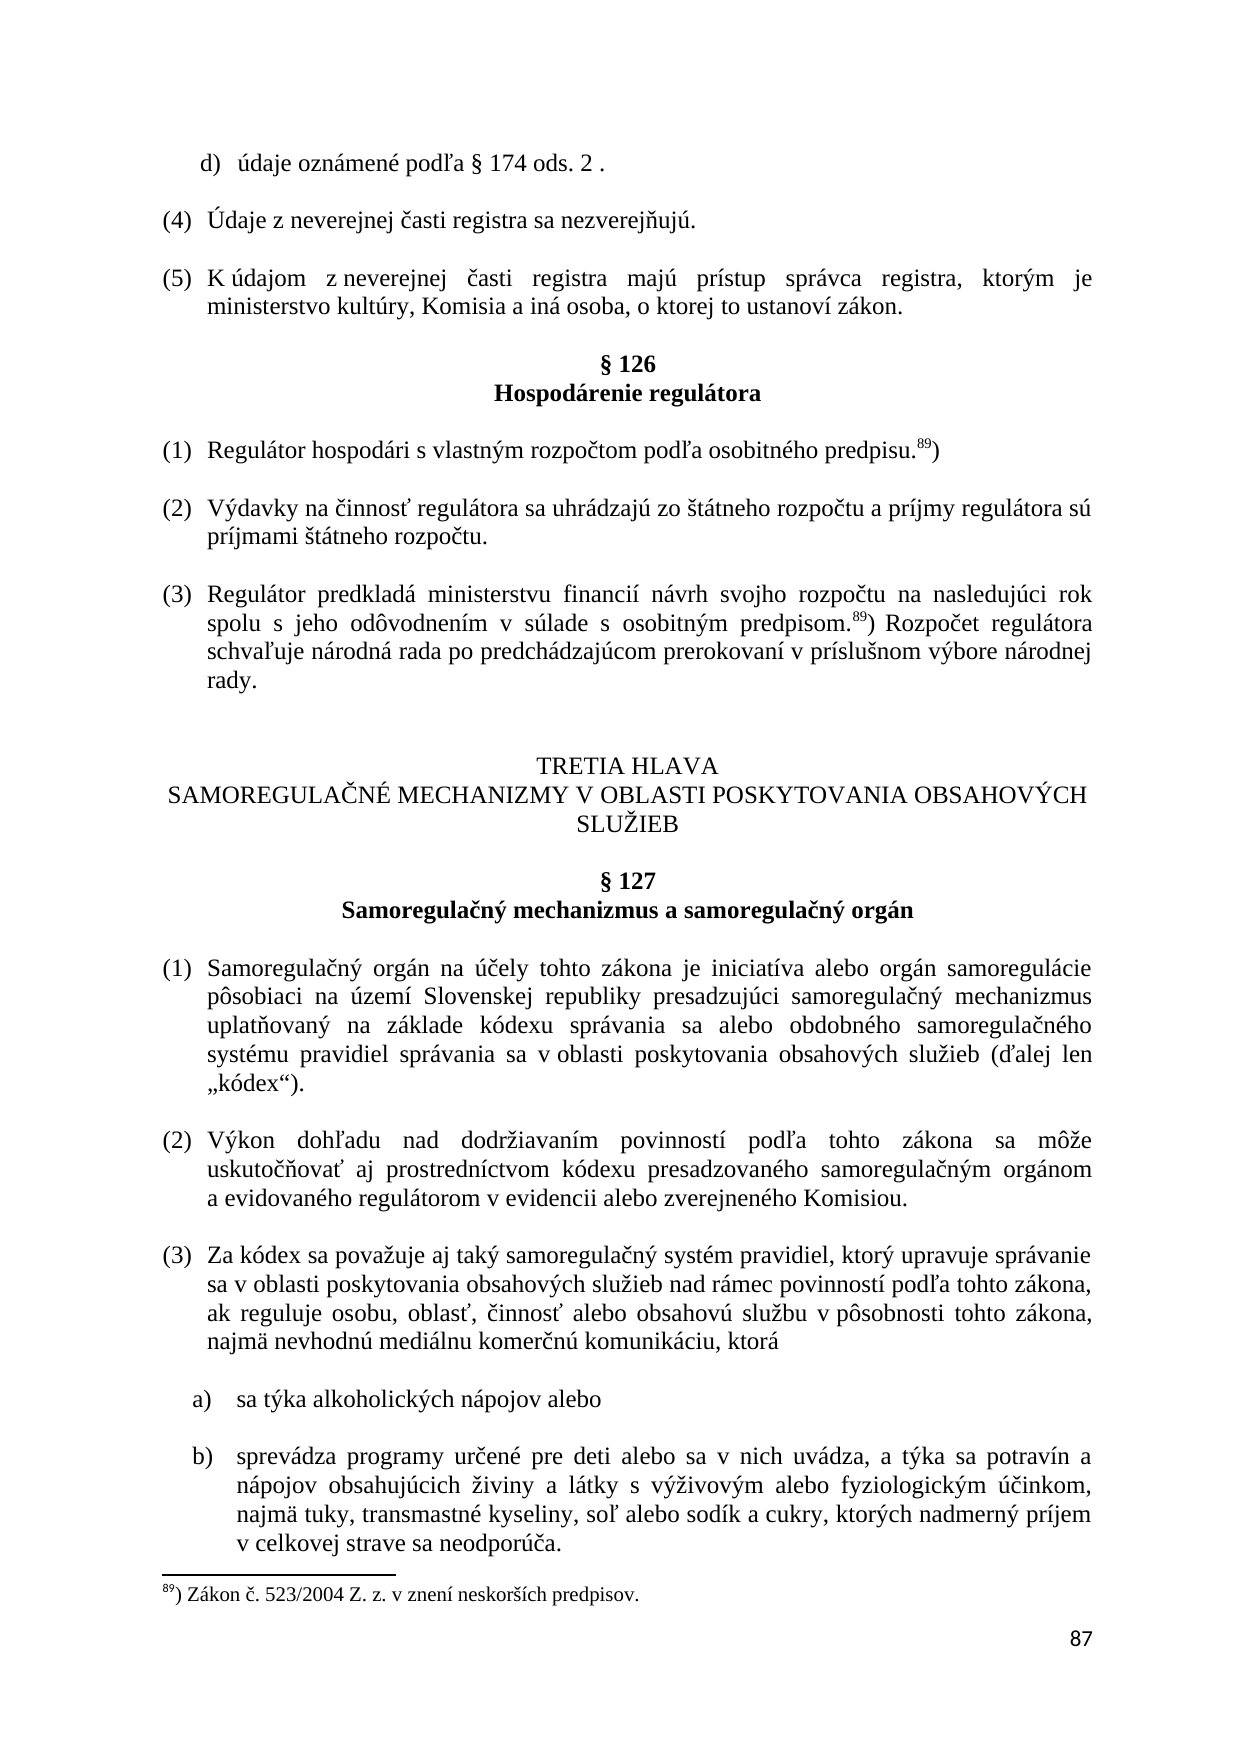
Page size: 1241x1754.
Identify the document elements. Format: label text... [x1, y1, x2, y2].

text § 127 [162, 866, 1093, 895]
text TRETIA HLAVA [162, 751, 1093, 780]
list Výdavky na činnosť regulátora sa uhrádzajú zo štátneho rozpočtu a príjmy regulátora sú príjmami štátneho rozpočtu. [162, 493, 1093, 550]
text SAMOREGULAČNÉ MECHANIZMY V OBLASTI POSKYTOVANIA OBSAHOVÝCH SLUŽIEB [162, 780, 1093, 838]
text Hospodárenie regulátora [162, 378, 1093, 406]
list údaje oznámené podľa § 174 ods. 2 . [200, 148, 1093, 176]
list Údaje z neverejnej časti registra sa nezverejňujú. [162, 205, 1093, 234]
list sprevádza programy určené pre deti alebo sa v nich uvádza, a týka sa potravín a nápojov obsahujúcich živiny a látky s výživovým alebo fyziologickým účinkom, najmä tuky, transmastné kyseliny, soľ alebo sodík a cukry, ktorých nadmerný príjem v celkovej strave sa neodporúča. [192, 1441, 1093, 1556]
list Za kódex sa považuje aj taký samoregulačný systém pravidiel, ktorý upravuje správanie sa v oblasti poskytovania obsahových služieb nad rámec povinností podľa tohto zákona, ak reguluje osobu, oblasť, činnosť alebo obsahovú službu v pôsobnosti tohto zákona, najmä nevhodnú mediálnu komerčnú komunikáciu, ktorá [162, 1240, 1093, 1355]
text § 126 [162, 349, 1093, 378]
list sa týka alkoholických nápojov alebo [192, 1384, 1093, 1413]
text Samoregulačný mechanizmus a samoregulačný orgán [162, 895, 1093, 924]
list Regulátor predkladá ministerstvu financií návrh svojho rozpočtu na nasledujúci rok spolu s jeho odôvodnením v súlade s osobitným predpisom.89) Rozpočet regulátora schvaľuje národná rada po predchádzajúcom prerokovaní v príslušnom výbore národnej rady. [162, 579, 1093, 694]
list Výkon dohľadu nad dodržiavaním povinností podľa tohto zákona sa môže uskutočňovať aj prostredníctvom kódexu presadzovaného samoregulačným orgánom a evidovaného regulátorom v evidencii alebo zverejneného Komisiou. [162, 1125, 1093, 1211]
list Samoregulačný orgán na účely tohto zákona je iniciatíva alebo orgán samoregulácie pôsobiaci na území Slovenskej republiky presadzujúci samoregulačný mechanizmus uplatňovaný na základe kódexu správania sa alebo obdobného samoregulačného systému pravidiel správania sa v oblasti poskytovania obsahových služieb (ďalej len „kódex“). [162, 953, 1093, 1096]
list K údajom z neverejnej časti registra majú prístup správca registra, ktorým je ministerstvo kultúry, Komisia a iná osoba, o ktorej to ustanoví zákon. [162, 263, 1093, 320]
list Regulátor hospodári s vlastným rozpočtom podľa osobitného predpisu.) [162, 435, 1093, 464]
